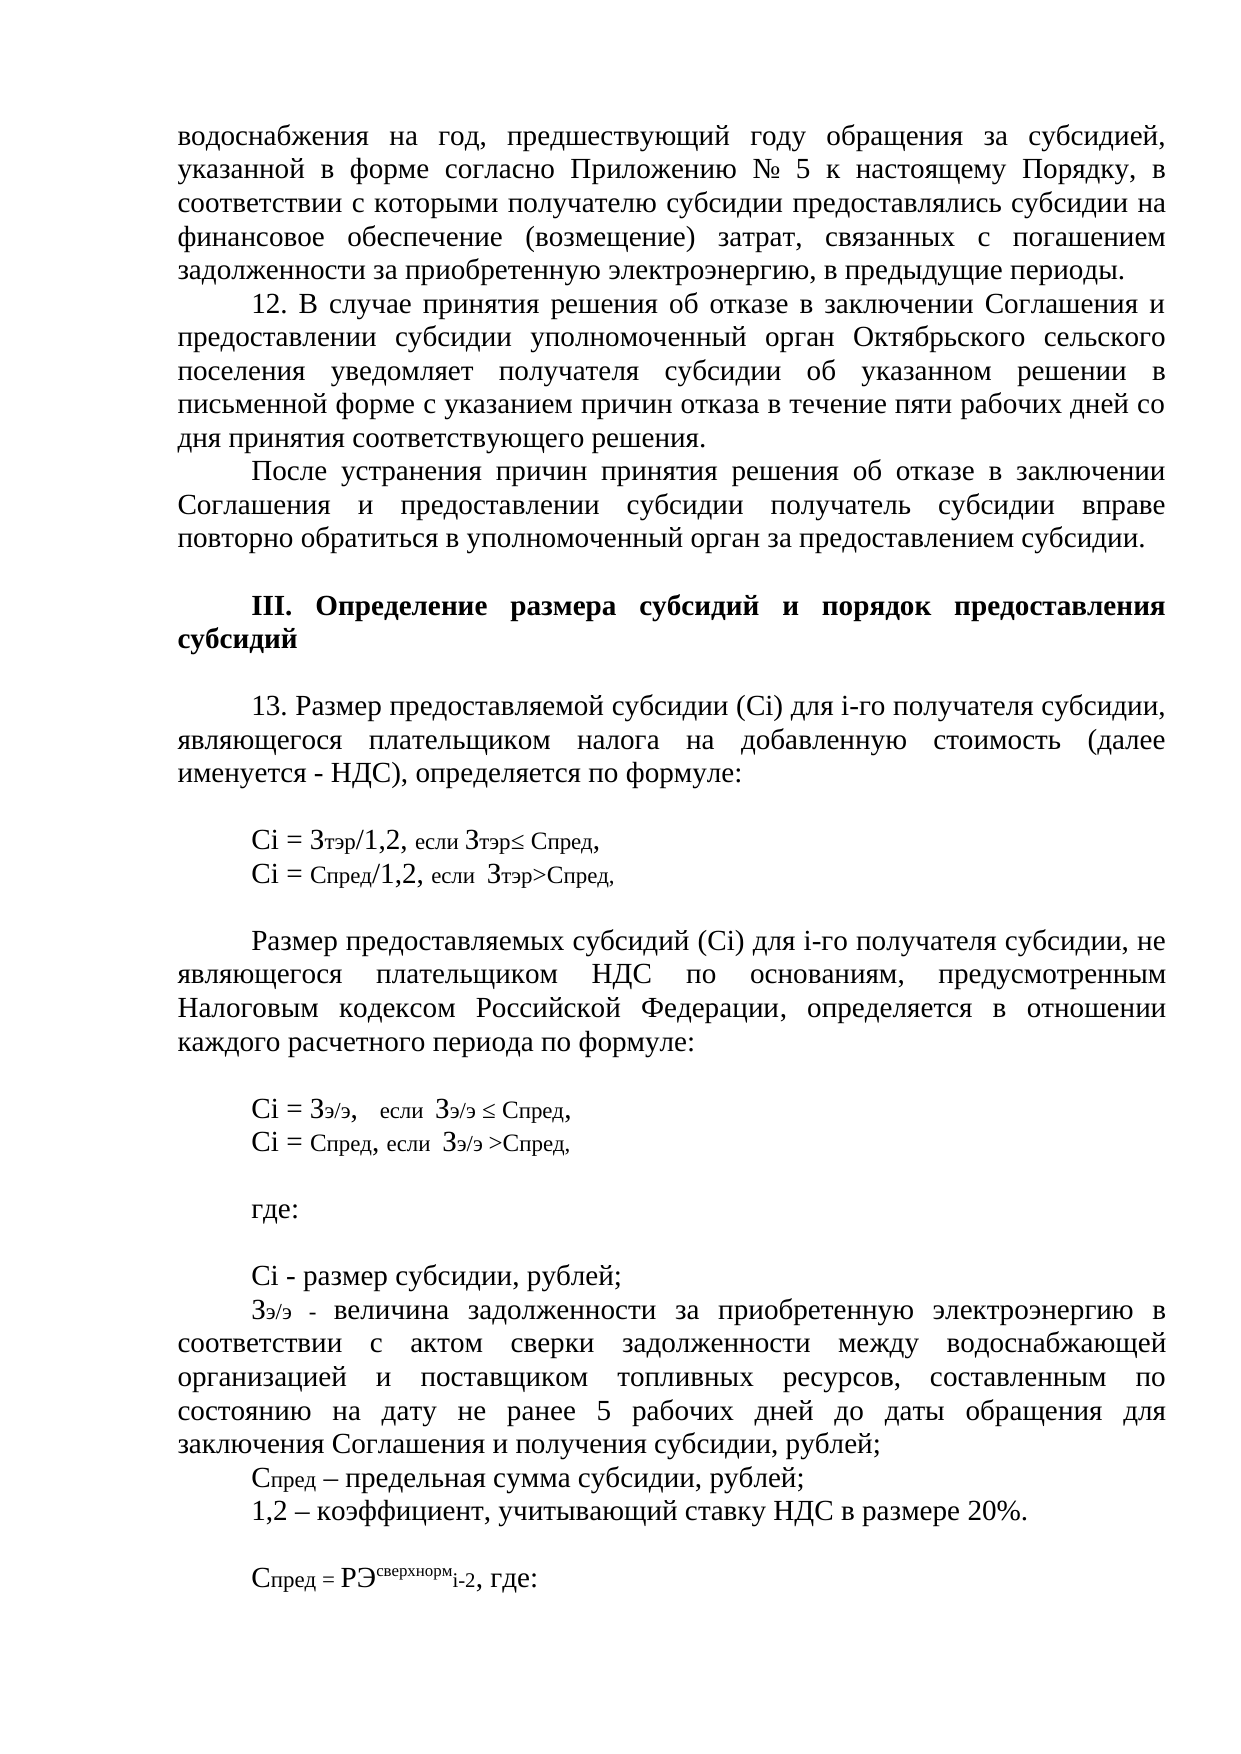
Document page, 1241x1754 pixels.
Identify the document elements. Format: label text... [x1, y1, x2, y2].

text 1,2 – коэффициент, учитывающий ставку НДС в размере 20%. [177, 1493, 1167, 1527]
text После устранения причин принятия решения об отказе в заключении Соглашения и предоставлении субсидии получатель субсидии вправе повторно обратиться в уполномоченный орган за предоставлением субсидии. [177, 453, 1167, 554]
text Спред – предельная сумма субсидии, рублей; [177, 1460, 1167, 1493]
text Сi = Cпред, если Зэ/э >Cпред, [177, 1124, 1167, 1158]
text 12. В случае принятия решения об отказе в заключении Соглашения и предоставлении субсидии уполномоченный орган Октябрьского сельского поселения уведомляет получателя субсидии об указанном решении в письменной форме с указанием причин отказа в течение пяти рабочих дней со дня принятия соответствующего решения. [177, 286, 1167, 453]
text Сi = Зтэр/1,2, если Зтэр≤ Cпред, [177, 822, 1167, 856]
text Ci - размер субсидии, рублей; [177, 1258, 1167, 1292]
text Сi = Cпред/1,2, если Зтэр>Cпред, [177, 856, 1167, 889]
text Зэ/э - величина задолженности за приобретенную электроэнергию в соответствии с актом сверки задолженности между водоснабжающей организацией и поставщиком топливных ресурсов, составленным по состоянию на дату не ранее 5 рабочих дней до даты обращения для заключения Соглашения и получения субсидии, рублей; [177, 1292, 1167, 1460]
text Сi = Зэ/э, если Зэ/э ≤ Cпред, [177, 1091, 1167, 1124]
text Спред = РЭсверхнормi-2, где: [177, 1560, 1167, 1594]
text 13. Размер предоставляемой субсидии (Ci) для i-го получателя субсидии, являющегося плательщиком налога на добавленную стоимость (далее именуется - НДС), определяется по формуле: [177, 688, 1167, 789]
text Размер предоставляемых субсидий (Ci) для i-го получателя субсидии, не являющегося плательщиком НДС по основаниям, предусмотренным Налоговым кодексом Российской Федерации, определяется в отношении каждого расчетного периода по формуле: [177, 923, 1167, 1057]
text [177, 118, 1167, 286]
text где: [177, 1191, 1167, 1225]
title III. Определение размера субсидий и порядок предоставления субсидий [177, 588, 1167, 655]
